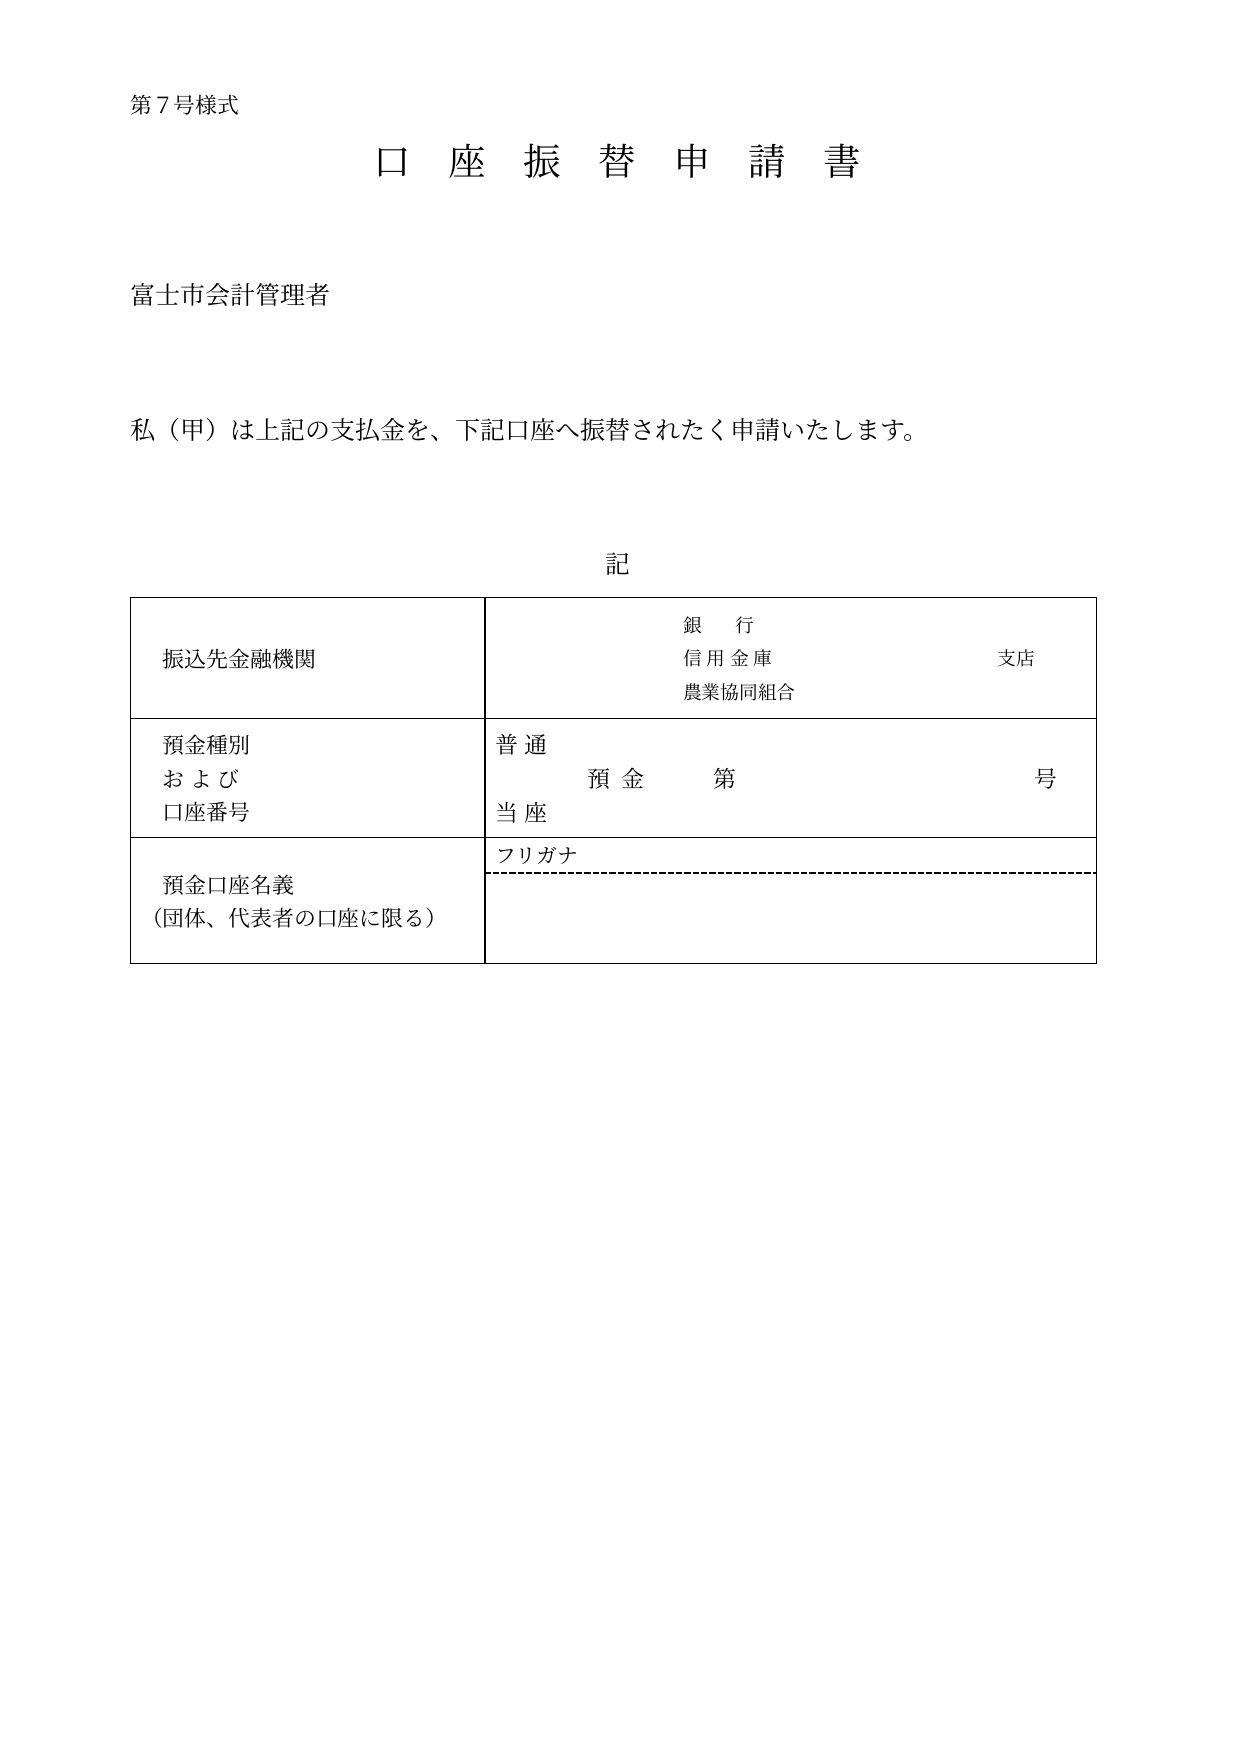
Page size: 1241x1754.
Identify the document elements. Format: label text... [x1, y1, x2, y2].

table_header 銀 行 信 用 金 庫 支店 農業協同組合 [486, 598, 1096, 717]
table_cell フリガナ [486, 838, 1096, 872]
table_cell 預金口座名義 （団体、代表者の口座に限る） [131, 838, 484, 963]
text 口 座 振 替 申 請 書 [130, 126, 1104, 193]
table_cell 預金種別 お よ び 口座番号 [131, 719, 484, 837]
table_cell 普 通 預 金 第 号 当 座 [486, 719, 1096, 837]
table_cell [486, 872, 1096, 963]
text 富士市会計管理者 [130, 260, 1104, 327]
text 記 [130, 529, 1104, 597]
table_header 振込先金融機関 [131, 598, 484, 717]
text 私（甲）は上記の支払金を、下記口座へ振替されたく申請いたします。 [130, 395, 1104, 462]
